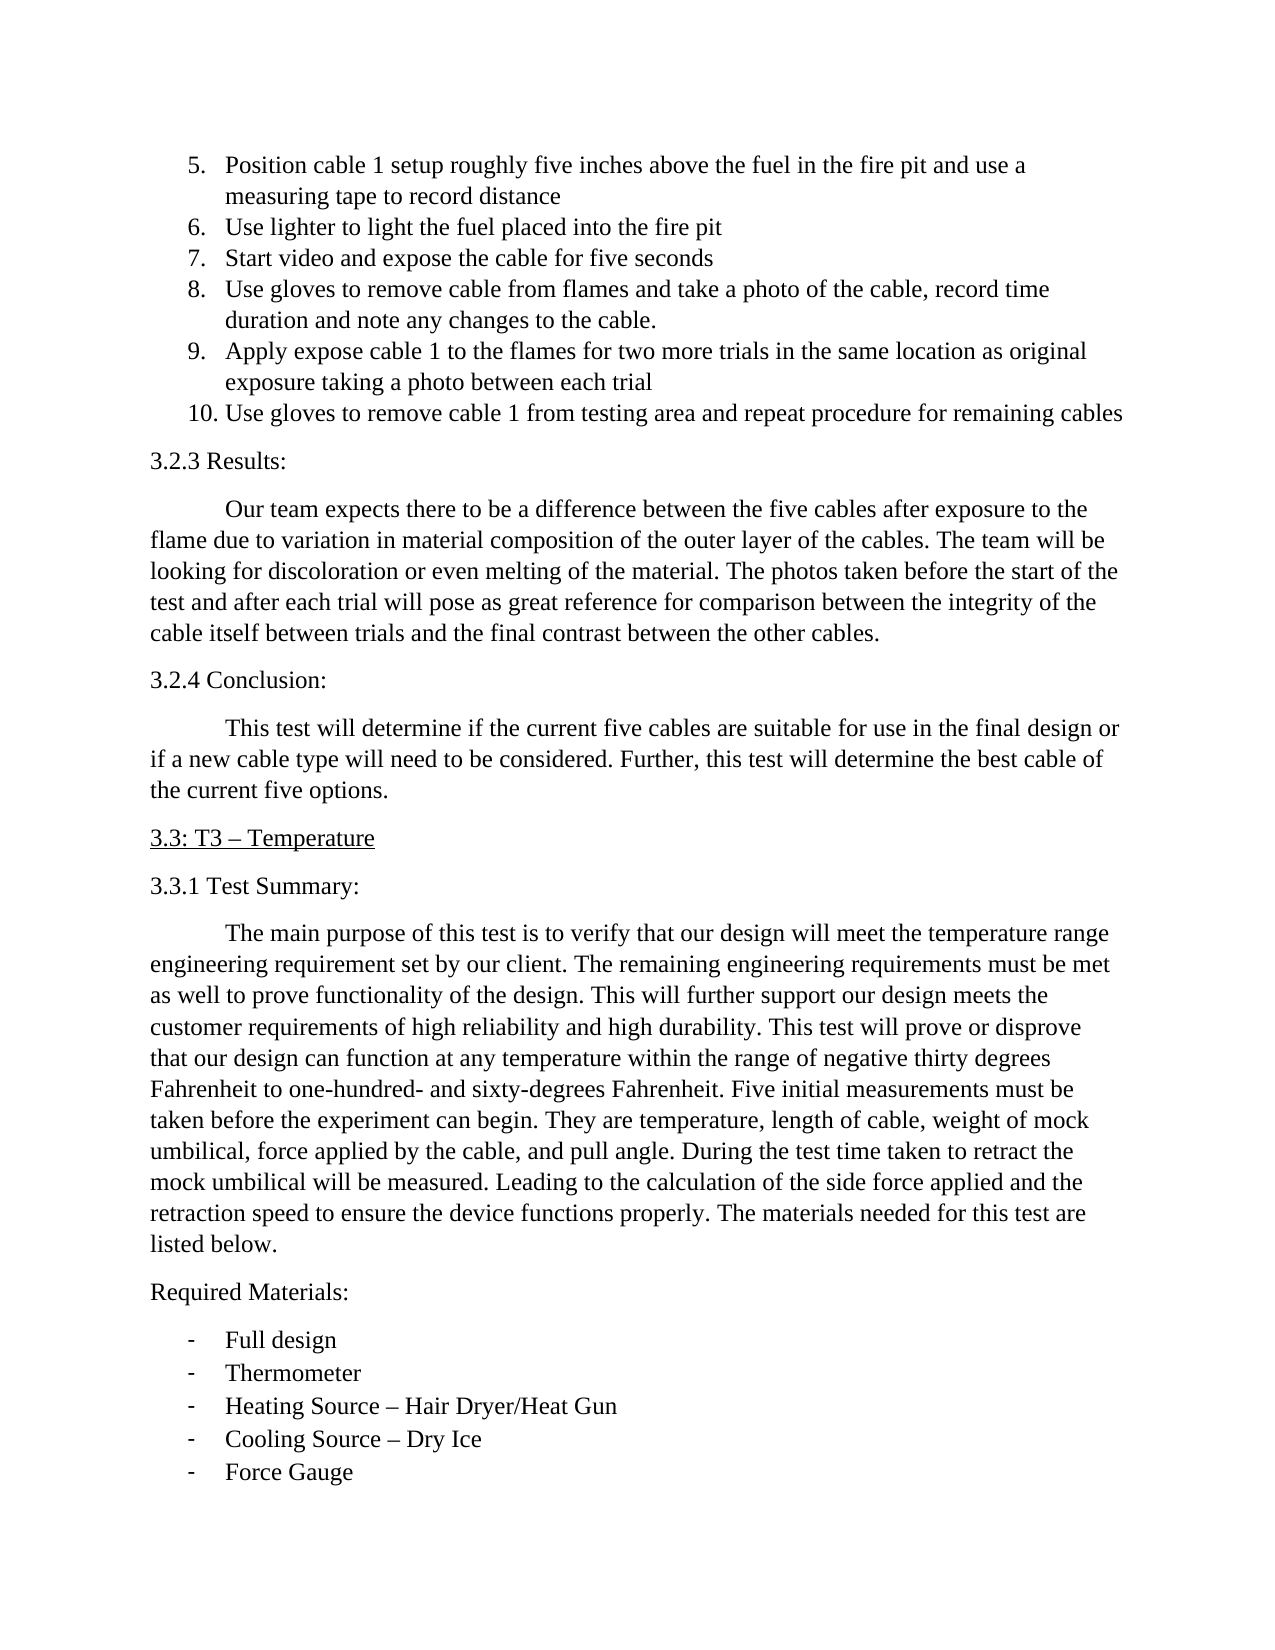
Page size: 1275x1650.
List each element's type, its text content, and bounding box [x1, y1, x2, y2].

text 3.2.4 Conclusion: [150, 666, 1125, 694]
list Use lighter to light the fuel placed into the fire pit [187, 212, 1125, 241]
text This test will determine if the current five cables are suitable for use in the final design or if a new cable type will need to be considered. Further, this test will determine the best cable of the current five options. [150, 713, 1125, 804]
list Use gloves to remove cable from flames and take a photo of the cable, record time duration and note any changes to the cable. [187, 274, 1125, 334]
text 3.3: T3 – Temperature [150, 823, 1125, 852]
list Force Gauge [187, 1456, 1125, 1487]
text Required Materials: [150, 1277, 1125, 1305]
list Heating Source – Hair Dryer/Heat Gun [187, 1390, 1125, 1421]
list Use gloves to remove cable 1 from testing area and repeat procedure for remaining cables [187, 398, 1125, 427]
list Start video and expose the cable for five seconds [187, 243, 1125, 272]
text 3.3.1 Test Summary: [150, 871, 1125, 899]
list Cooling Source – Dry Ice [187, 1423, 1125, 1454]
list Thermometer [187, 1357, 1125, 1388]
list Apply expose cable 1 to the flames for two more trials in the same location as original exposure taking a photo between each trial [187, 336, 1125, 396]
text 3.2.3 Results: [150, 446, 1125, 475]
list Position cable 1 setup roughly five inches above the fuel in the fire pit and use a measuring tape to record distance [187, 150, 1125, 210]
text The main purpose of this test is to verify that our design will meet the temperature range engineering requirement set by our client. The remaining engineering requirements must be met as well to prove functionality of the design. This will further support our design meets the customer requirements of high reliability and high durability. This test will prove or disprove that our design can function at any temperature within the range of negative thirty degrees Fahrenheit to one-hundred- and sixty-degrees Fahrenheit. Five initial measurements must be taken before the experiment can begin. They are temperature, length of cable, weight of mock umbilical, force applied by the cable, and pull angle. During the test time taken to retract the mock umbilical will be measured. Leading to the calculation of the side force applied and the retraction speed to ensure the device functions properly. The materials needed for this test are listed below. [150, 918, 1125, 1258]
list Full design [187, 1324, 1125, 1355]
text Our team expects there to be a difference between the five cables after exposure to the flame due to variation in material composition of the outer layer of the cables. The team will be looking for discoloration or even melting of the material. The photos taken before the start of the test and after each trial will pose as great reference for comparison between the integrity of the cable itself between trials and the final contrast between the other cables. [150, 494, 1125, 647]
